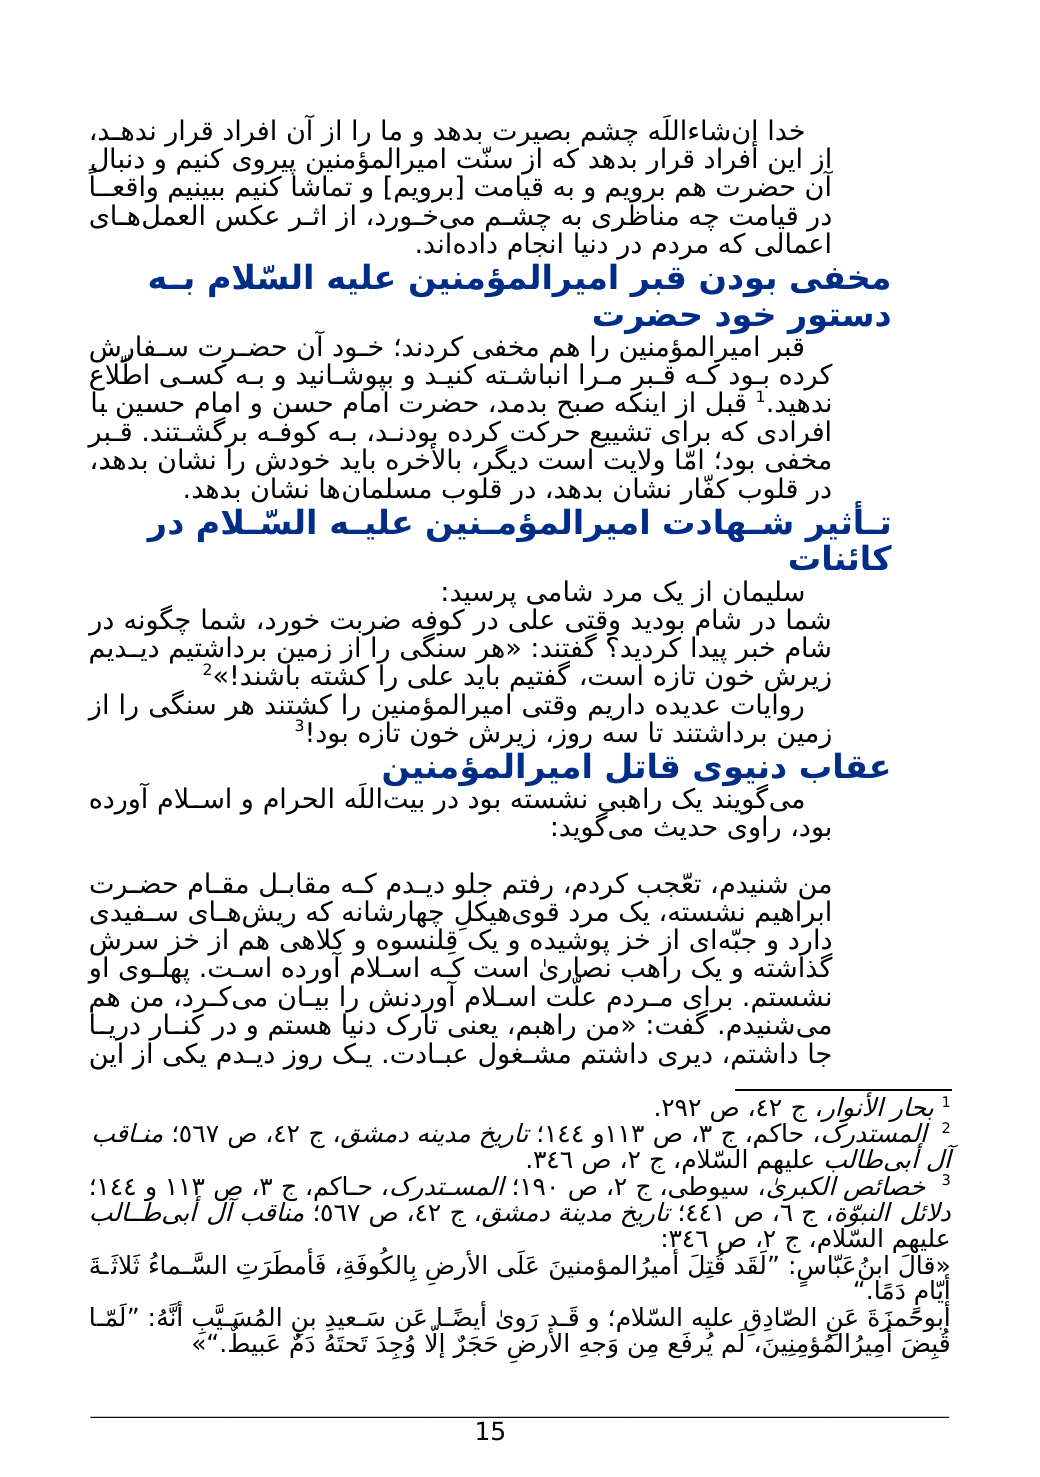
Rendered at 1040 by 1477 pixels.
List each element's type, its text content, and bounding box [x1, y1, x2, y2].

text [89, 871, 833, 1070]
text قبر امیرالمؤمنین را هم مخفی کردند؛ خود آن حضرت سفارش کرده بود که قبر مرا انباشته ‌‌کنید و بپوشانید و به کسی اطّلاع ندهید. قبل از اینکه صبح بدمد، حضرت امام حسن و امام حسین با افرادی که برای تشییع حرکت کرده بودند، به کوفه برگشتند. قبر مخفی بود؛ امّا ولایت است دیگر، بالأخره باید خودش را نشان بدهد، در قلوب کفّار نشان بدهد، در قلوب مسلمان‌ها نشان بدهد. [89, 334, 833, 504]
text می‌‌گویند یک راهبی نشسته بود در بیت‌‌اللَه‌ الحرام و اسلام آورده بود، راوی حدیث می‌‌گوید: [89, 786, 833, 842]
text شما در شام بودید وقتی علی در کوفه ضربت خورد، شما چگونه در شام خبر پیدا کردید؟ گفتند: «هر سنگی را از زمین بر‌‌داشتیم دیدیم زیرش خون تازه است، گفتیم باید علی را کشته باشند!» [89, 607, 833, 692]
text خدا إن‌شاءاللَه چشم بصیرت بدهد و ما را از آن افراد قرار ندهد، از این افراد قرار بدهد که از سنّت امیرالمؤمنین پیروی کنیم و دنبال آن حضرت هم برویم و به قیامت [برویم] و تماشا کنیم ببینیم واقعاً در قیامت چه مناظری به چشم می‌‌خورد، از اثر عکس‌ العمل‌های اعمالی که مردم در دنیا انجام داده‌اند. [89, 118, 833, 260]
subtitle تأثیر شهادت امیرالمؤمنین علیه السّلام در کائنات [148, 504, 892, 578]
subtitle عقاب دنیوی قاتل امیرالمؤمنین [148, 749, 892, 786]
text سلیمان‌ از یک مرد شامی پرسید: [89, 578, 833, 607]
subtitle مخفی بودن قبر امیرالمؤمنین علیه السّلام به دستور خود حضرت [148, 260, 892, 334]
text روایات عدیده داریم وقتی امیرالمؤمنین را کشتند هر سنگی را از زمین بر‌‌داشتند تا سه روز، زیرش خون تازه بود! [89, 692, 833, 749]
